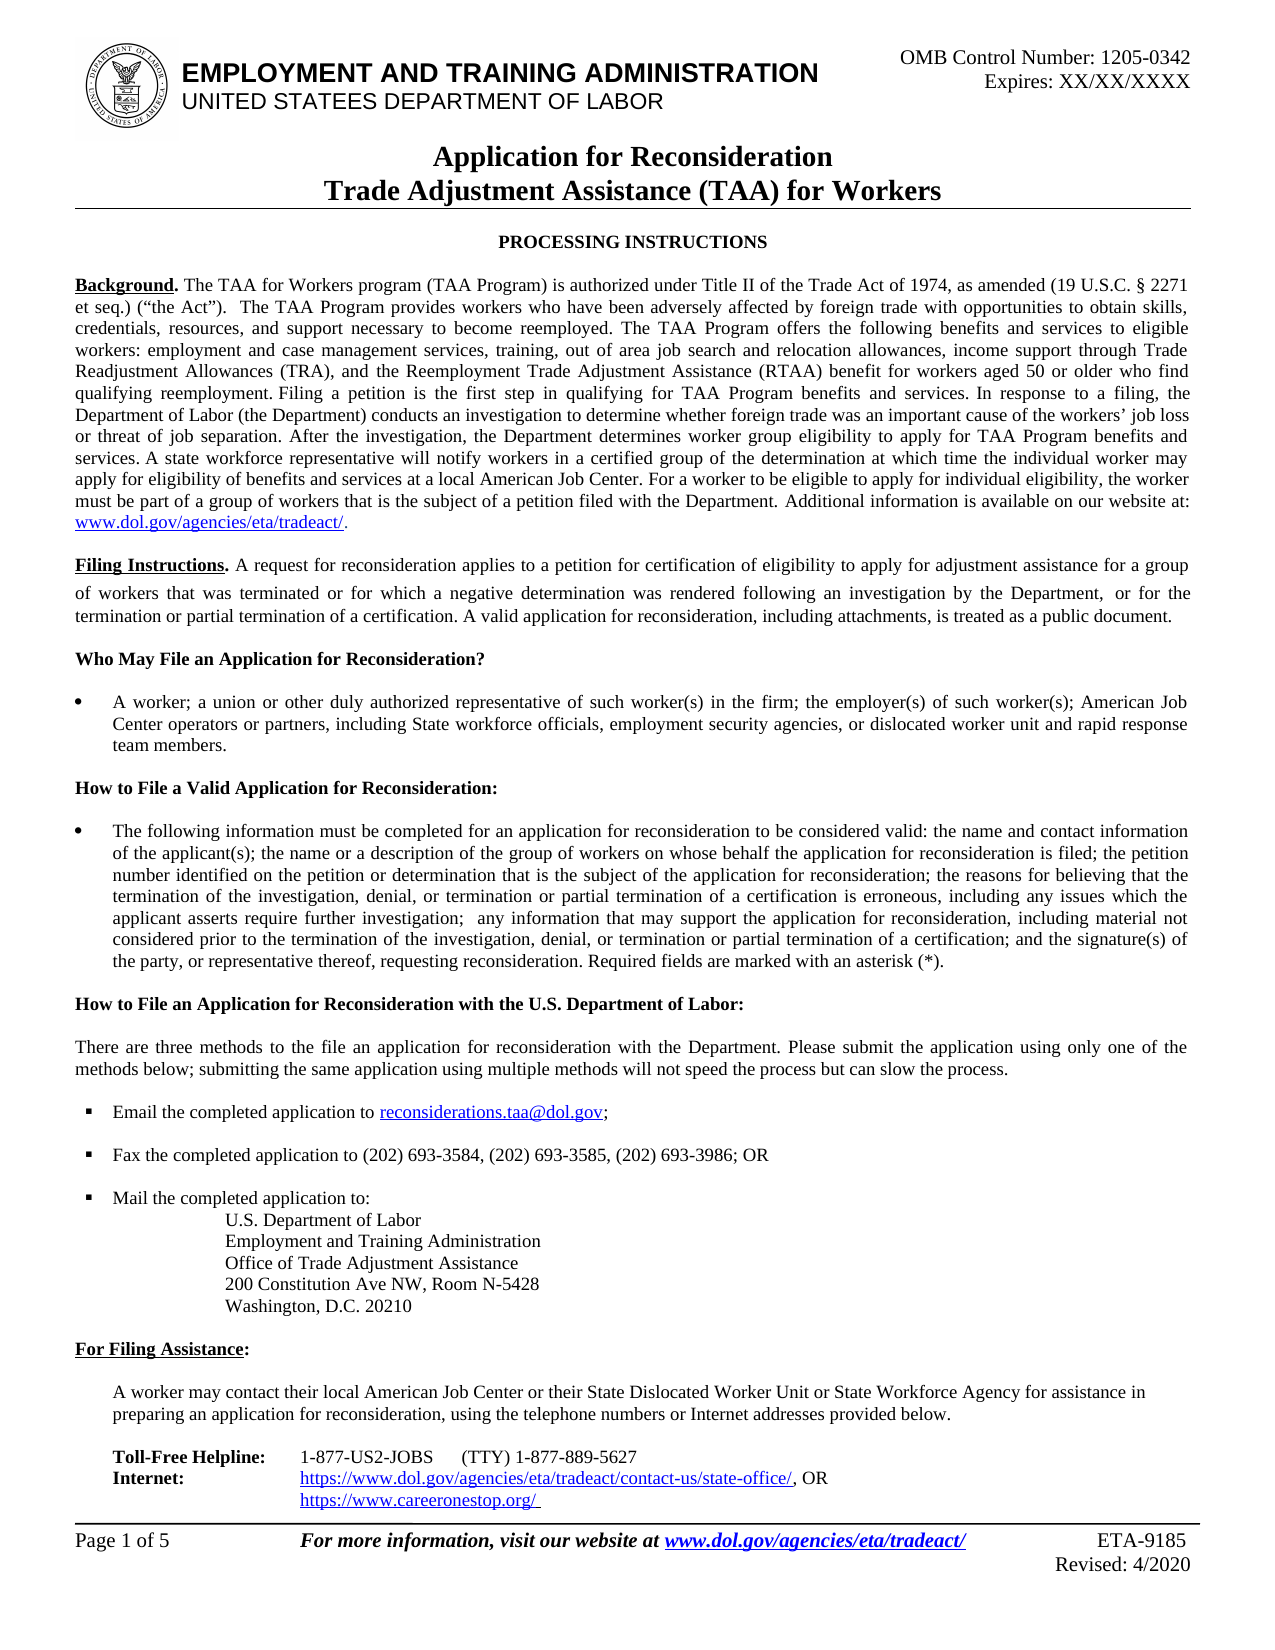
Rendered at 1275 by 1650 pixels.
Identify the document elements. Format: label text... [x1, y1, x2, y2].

list A worker; a union or other duly authorized representative of such worker(s) in the firm; the employer(s) of such worker(s); American Job Center operators or partners, including State workforce officials, employment security agencies, or dislocated worker unit and rapid response team members. [75, 691, 1191, 756]
text Office of Trade Adjustment Assistance [75, 1252, 1191, 1273]
list Fax the completed application to (202) 693-3584, (202) 693-3585, (202) 693-3986; OR [84, 1144, 1191, 1165]
text U.S. Department of Labor [75, 1208, 1191, 1230]
list Email the completed application to reconsiderations.taa@dol.gov; [84, 1101, 1191, 1122]
text Toll-Free Helpline: 1-877-US2-JOBS (TTY) 1-877-889-5627 [112, 1446, 1191, 1467]
text 200 Constitution Ave NW, Room N-5428 [75, 1273, 1191, 1295]
text There are three methods to the file an application for reconsideration with the Department. Please submit the application using only one of the methods below; submitting the same application using multiple methods will not speed the process but can slow the process. [75, 1036, 1191, 1079]
text A worker may contact their local American Job Center or their State Dislocated Worker Unit or State Workforce Agency for assistance in preparing an application for reconsideration, using the telephone numbers or Internet addresses provided below. [112, 1381, 1191, 1424]
list The following information must be completed for an application for reconsideration to be considered valid: the name and contact information of the applicant(s); the name or a description of the group of workers on whose behalf the application for reconsideration is filed; the petition number identified on the petition or determination that is the subject of the application for reconsideration; the reasons for believing that the termination of the investigation, denial, or termination or partial termination of a certification is erroneous, including any issues which the applicant asserts require further investigation; any information that may support the application for reconsideration, including material not considered prior to the termination of the investigation, denial, or termination or partial termination of a certification; and the signature(s) of the party, or representative thereof, requesting reconsideration. Required fields are marked with an asterisk (*). [75, 820, 1191, 971]
text For Filing Assistance: [75, 1338, 1191, 1359]
text Employment and Training Administration [75, 1230, 1191, 1252]
text PROCESSING INSTRUCTIONS [75, 231, 1191, 252]
picture [75, 37, 179, 141]
text Internet: https://www.dol.gov/agencies/eta/tradeact/contact-us/state-office/, OR [112, 1467, 1191, 1489]
text How to File an Application for Reconsideration with the U.S. Department of Labor: [75, 993, 1191, 1014]
text Who May File an Application for Reconsideration? [75, 648, 1191, 669]
text Washington, D.C. 20210 [75, 1295, 1191, 1316]
text https://www.careeronestop.org/ [75, 1489, 1191, 1510]
list Mail the completed application to: [84, 1187, 1191, 1208]
text How to File a Valid Application for Reconsideration: [75, 777, 1191, 799]
text Filing Instructions. A request for reconsideration applies to a petition for certification of eligibility to apply for adjustment assistance for a group of workers that was terminated or for which a negative determination was rendered following an investigation by the Department, or for the termination or partial termination of a certification. A valid application for reconsideration, including attachments, is treated as a public document. [75, 554, 1191, 626]
text Background. The TAA for Workers program (TAA Program) is authorized under Title II of the Trade Act of 1974, as amended (19 U.S.C. § 2271 et seq.) (“the Act”). The TAA Program provides workers who have been adversely affected by foreign trade with opportunities to obtain skills, credentials, resources, and support necessary to become reemployed. The TAA Program offers the following benefits and services to eligible workers: employment and case management services, training, out of area job search and relocation allowances, income support through Trade Readjustment Allowances (TRA), and the Reemployment Trade Adjustment Assistance (RTAA) benefit for workers aged 50 or older who find qualifying reemployment. Filing a petition is the first step in qualifying for TAA Program benefits and services. In response to a filing, the Department of Labor (the Department) conducts an investigation to determine whether foreign trade was an important cause of the workers’ job loss or threat of job separation. After the investigation, the Department determines worker group eligibility to apply for TAA Program benefits and services. A state workforce representative will notify workers in a certified group of the determination at which time the individual worker may apply for eligibility of benefits and services at a local American Job Center. For a worker to be eligible to apply for individual eligibility, the worker must be part of a group of workers that is the subject of a petition filed with the Department. Additional information is available on our website at: www.dol.gov/agencies/eta/tradeact/. [75, 274, 1191, 533]
